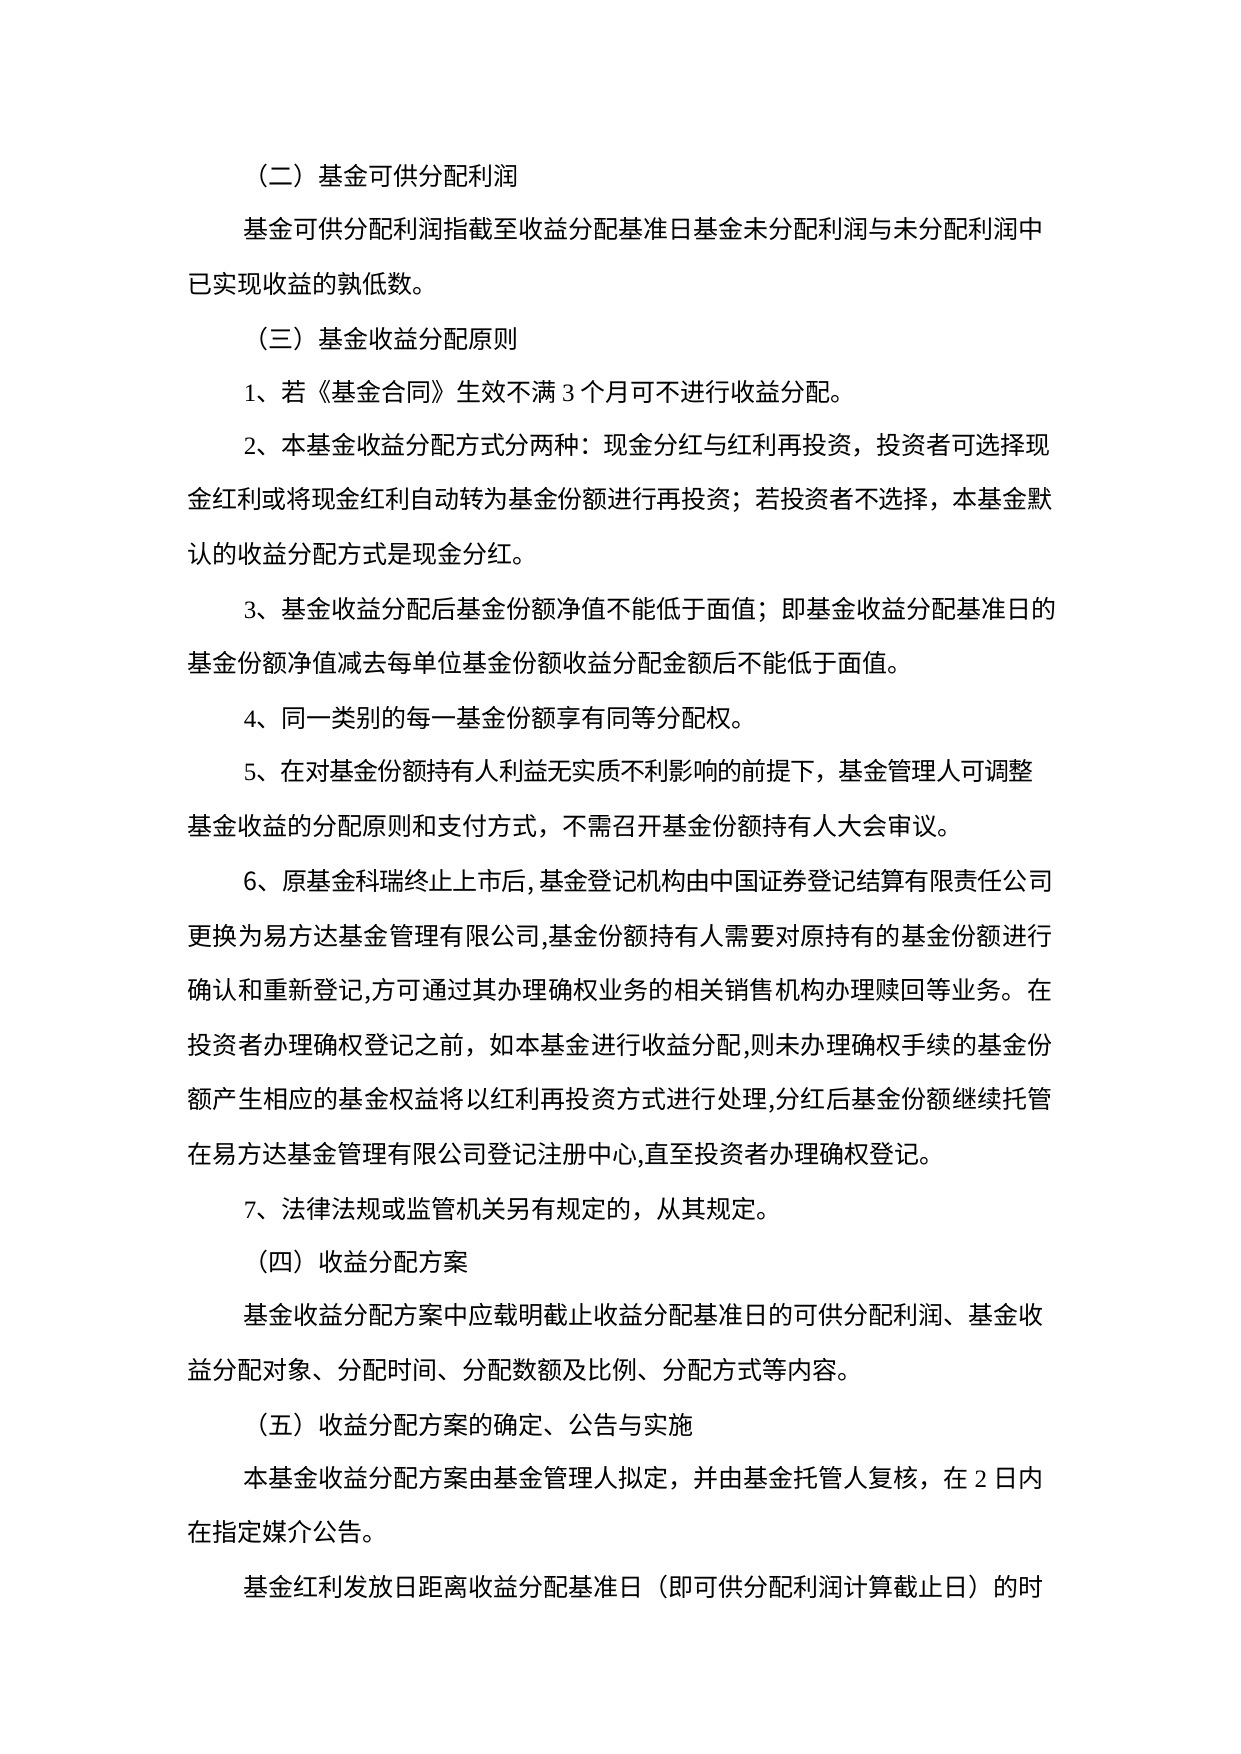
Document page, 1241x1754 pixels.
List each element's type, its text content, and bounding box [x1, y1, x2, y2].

text （二）基金可供分配利润 [244, 157, 1101, 193]
text （四）收益分配方案 [244, 1243, 1101, 1279]
text 基金收益分配方案中应载明截止收益分配基准日的可供分配利润、基金收益分配对象、分配时间、分配数额及比例、分配方式等内容。 [187, 1296, 1053, 1387]
text 2、本基金收益分配方式分两种：现金分红与红利再投资，投资者可选择现金红利或将现金红利自动转为基金份额进行再投资；若投资者不选择，本基金默认的收益分配方式是现金分红。 [187, 425, 1053, 571]
text 本基金收益分配方案由基金管理人拟定，并由基金托管人复核，在 2 日内在指定媒介公告。 [187, 1458, 1053, 1549]
text 5、在对基金份额持有人利益无实质不利影响的前提下，基金管理人可调整基金收益的分配原则和支付方式，不需召开基金份额持有人大会审议。 [187, 752, 1053, 843]
text 7、法律法规或监管机关另有规定的，从其规定。 [244, 1190, 1101, 1226]
text 6、原基金科瑞终止上市后, 基金登记机构由中国证券登记结算有限责任公司更换为易方达基金管理有限公司,基金份额持有人需要对原持有的基金份额进行确认和重新登记,方可通过其办理确权业务的相关销售机构办理赎回等业务。在投资者办理确权登记之前，如本基金进行收益分配,则未办理确权手续的基金份额产生相应的基金权益将以红利再投资方式进行处理,分红后基金份额继续托管在易方达基金管理有限公司登记注册中心,直至投资者办理确权登记。 [187, 861, 1053, 1171]
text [187, 1568, 1053, 1604]
text 3、基金收益分配后基金份额净值不能低于面值；即基金收益分配基准日的基金份额净值减去每单位基金份额收益分配金额后不能低于面值。 [187, 589, 1058, 680]
text 基金可供分配利润指截至收益分配基准日基金未分配利润与未分配利润中已实现收益的孰低数。 [187, 209, 1053, 301]
text （五）收益分配方案的确定、公告与实施 [244, 1405, 1101, 1441]
text （三）基金收益分配原则 [244, 319, 1101, 355]
text 1、若《基金合同》生效不满 3 个月可不进行收益分配。 [244, 372, 1101, 408]
text 4、同一类别的每一基金份额享有同等分配权。 [244, 699, 1101, 735]
